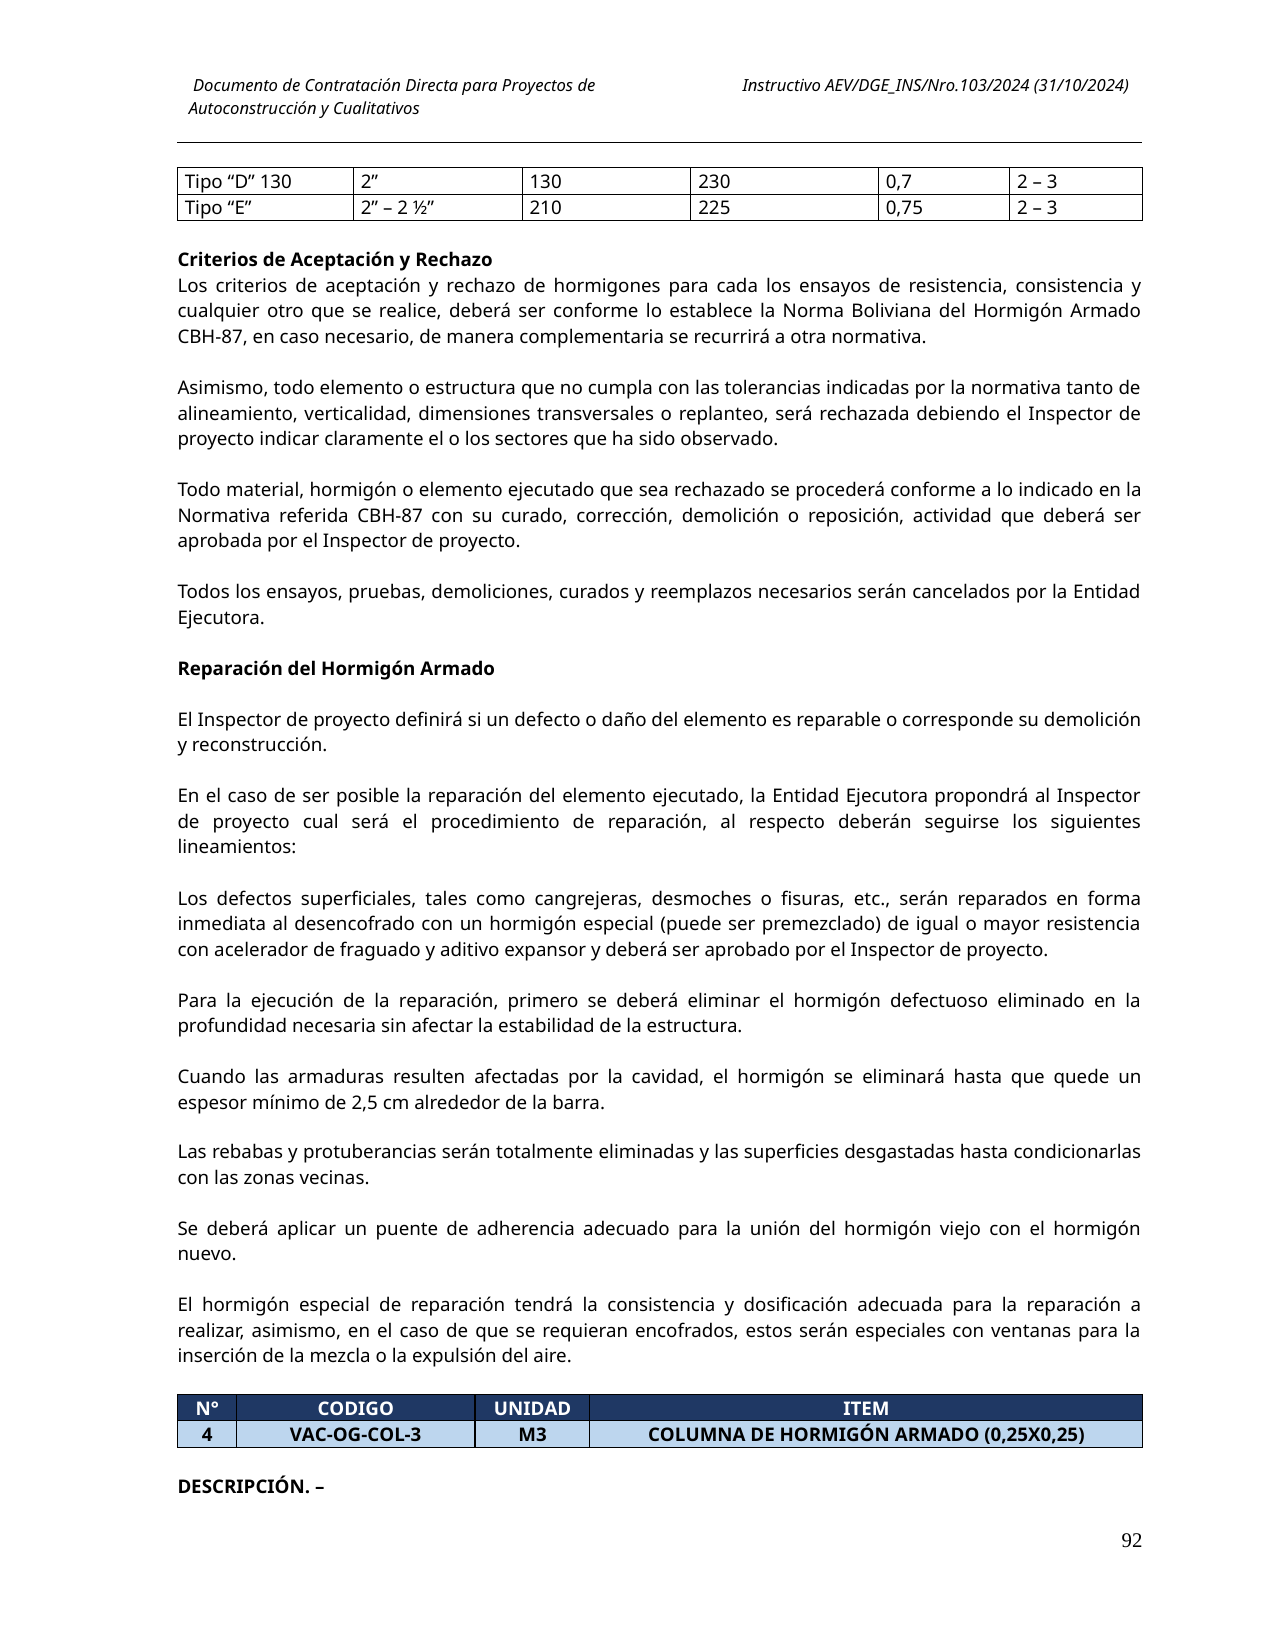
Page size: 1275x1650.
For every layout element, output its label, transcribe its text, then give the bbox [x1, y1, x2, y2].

text Reparación del Hormigón Armado [177, 655, 1142, 681]
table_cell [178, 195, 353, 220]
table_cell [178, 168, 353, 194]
text Asimismo, todo elemento o estructura que no cumpla con las tolerancias indicadas por la normativa tanto de alineamiento, verticalidad, dimensiones transversales o replanteo, será rechazada debiendo el Inspector de proyecto indicar claramente el o los sectores que ha sido observado. [177, 374, 1142, 451]
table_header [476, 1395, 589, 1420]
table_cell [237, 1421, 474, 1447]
text Los defectos superficiales, tales como cangrejeras, desmoches o fisuras, etc., serán reparados en forma inmediata al desencofrado con un hormigón especial (puede ser premezclado) de igual o mayor resistencia con acelerador de fraguado y aditivo expansor y deberá ser aprobado por el Inspector de proyecto. [177, 885, 1142, 961]
text Criterios de Aceptación y Rechazo [177, 247, 1142, 272]
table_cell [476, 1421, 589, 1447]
text Todo material, hormigón o elemento ejecutado que sea rechazado se procederá conforme a lo indicado en la Normativa referida CBH-87 con su curado, corrección, demolición o reposición, actividad que deberá ser aprobada por el Inspector de proyecto. [177, 476, 1142, 553]
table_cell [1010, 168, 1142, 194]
text El Inspector de proyecto definirá si un defecto o daño del elemento es reparable o corresponde su demolición y reconstrucción. [177, 706, 1142, 757]
text DESCRIPCIÓN. – [177, 1473, 1142, 1499]
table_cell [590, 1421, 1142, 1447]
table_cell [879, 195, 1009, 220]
text Los criterios de aceptación y rechazo de hormigones para cada los ensayos de resistencia, consistencia y cualquier otro que se realice, deberá ser conforme lo establece la Norma Boliviana del Hormigón Armado CBH-87, en caso necesario, de manera complementaria se recurrirá a otra normativa. [177, 272, 1142, 349]
text Se deberá aplicar un puente de adherencia adecuado para la unión del hormigón viejo con el hormigón nuevo. [177, 1215, 1142, 1266]
text Todos los ensayos, pruebas, demoliciones, curados y reemplazos necesarios serán cancelados por la Entidad Ejecutora. [177, 578, 1142, 629]
text En el caso de ser posible la reparación del elemento ejecutado, la Entidad Ejecutora propondrá al Inspector de proyecto cual será el procedimiento de reparación, al respecto deberán seguirse los siguientes lineamientos: [177, 783, 1142, 859]
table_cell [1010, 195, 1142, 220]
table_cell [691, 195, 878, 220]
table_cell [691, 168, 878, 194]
text Para la ejecución de la reparación, primero se deberá eliminar el hormigón defectuoso eliminado en la profundidad necesaria sin afectar la estabilidad de la estructura. [177, 987, 1142, 1038]
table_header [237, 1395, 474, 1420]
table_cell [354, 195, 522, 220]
text El hormigón especial de reparación tendrá la consistencia y dosificación adecuada para la reparación a realizar, asimismo, en el caso de que se requieran encofrados, estos serán especiales con ventanas para la inserción de la mezcla o la expulsión del aire. [177, 1292, 1142, 1368]
text Las rebabas y protuberancias serán totalmente eliminadas y las superficies desgastadas hasta condicionarlas con las zonas vecinas. [177, 1138, 1142, 1189]
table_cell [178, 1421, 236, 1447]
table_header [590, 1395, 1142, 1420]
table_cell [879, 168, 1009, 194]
text Cuando las armaduras resulten afectadas por la cavidad, el hormigón se eliminará hasta que quede un espesor mínimo de 2,5 cm alrededor de la barra. [177, 1063, 1142, 1114]
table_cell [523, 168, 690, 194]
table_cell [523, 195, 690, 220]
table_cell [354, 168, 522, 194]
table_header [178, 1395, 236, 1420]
